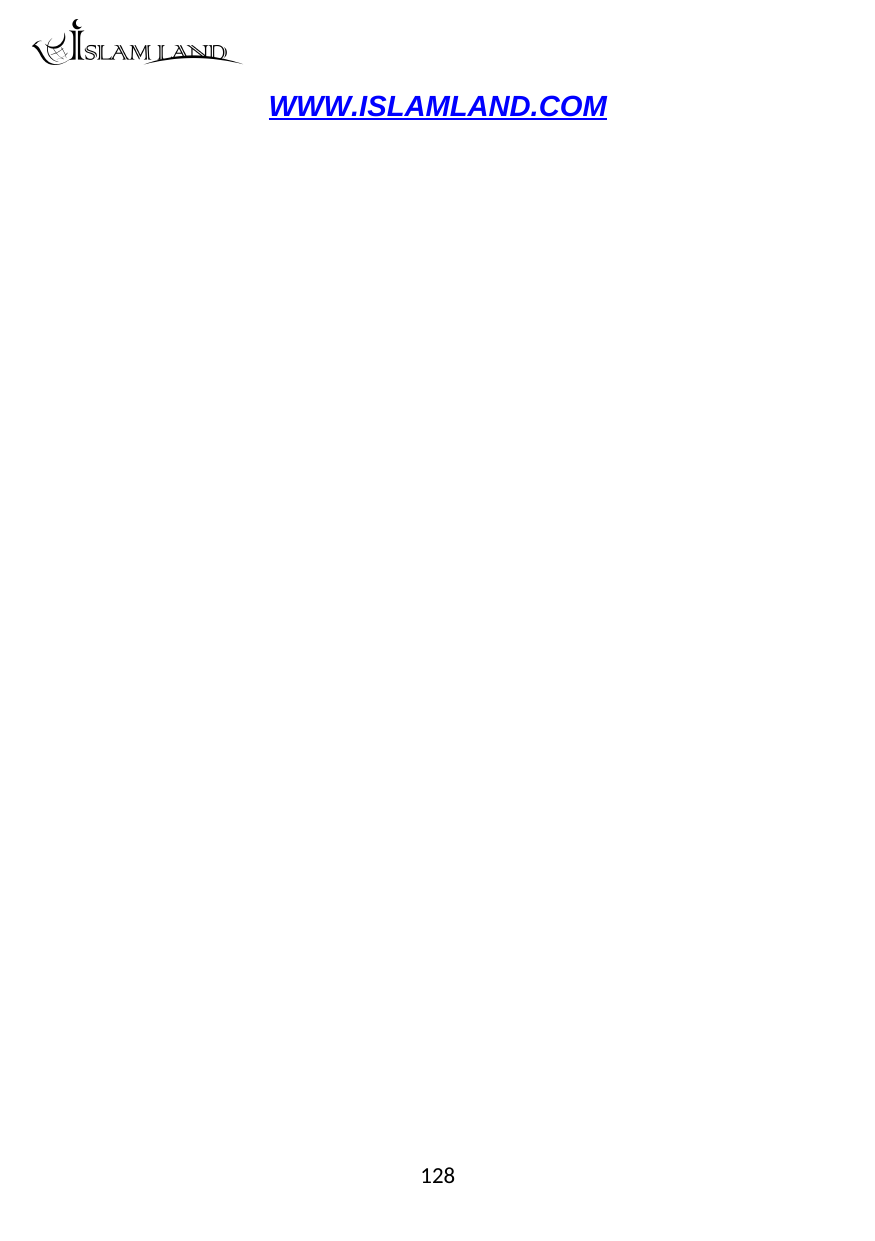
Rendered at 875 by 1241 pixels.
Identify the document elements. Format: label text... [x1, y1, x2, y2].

picture [31, 19, 244, 65]
text WWW.ISLAMLAND.COM [91, 89, 784, 122]
